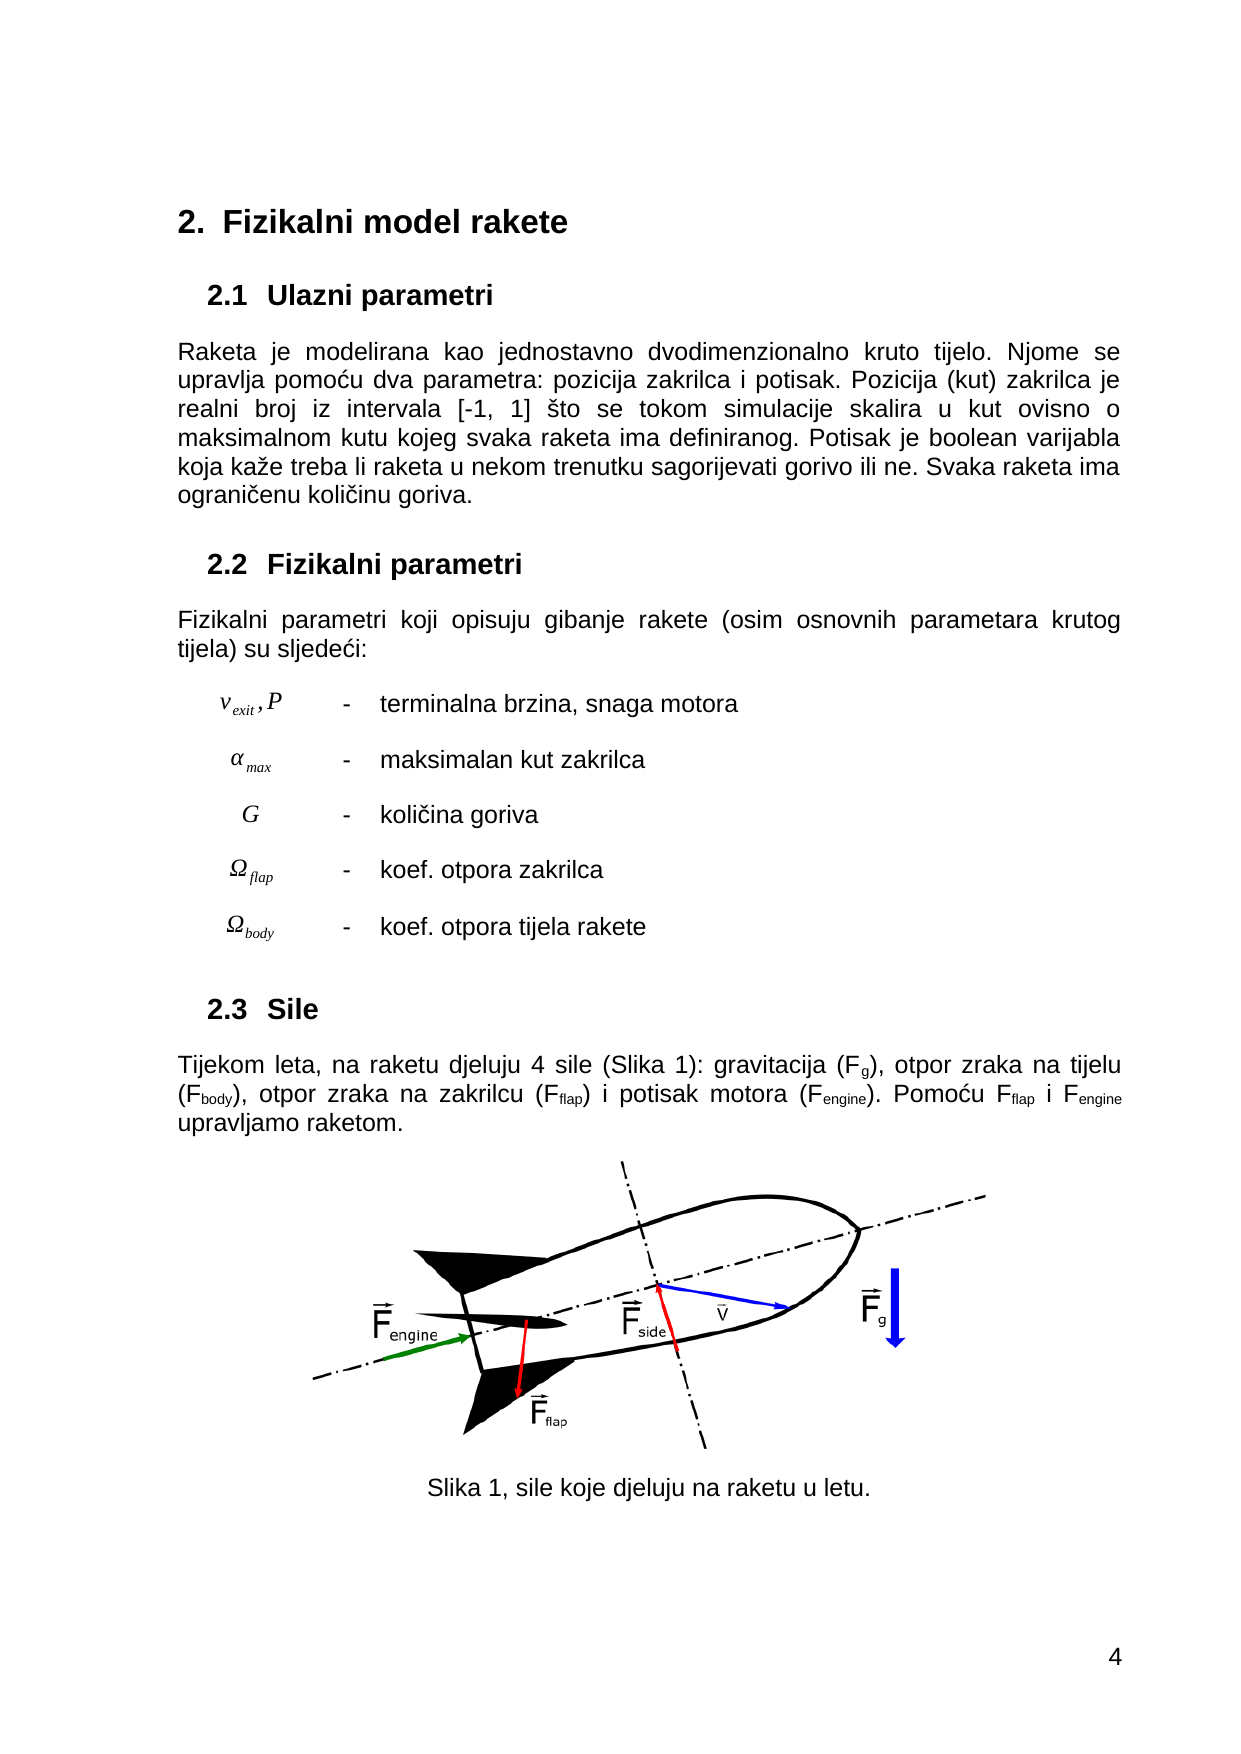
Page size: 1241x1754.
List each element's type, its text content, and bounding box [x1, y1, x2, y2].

table_header [177, 675, 325, 732]
subtitle Fizikalni model rakete [177, 202, 1122, 241]
subtitle Fizikalni parametri [207, 547, 1122, 580]
table_header terminalna brzina, snaga motora [325, 675, 1121, 732]
text Tijekom leta, na raketu djeluju 4 sile (Slika 1): gravitacija (Fg), otpor zraka na tijelu (Fbody), otpor zraka na zakrilcu (Fflap) i potisak motora (Fengine). Pomoću Fflap i Fengine upravljamo raketom. [177, 1050, 1122, 1137]
text Raketa je modelirana kao jednostavno dvodimenzionalno kruto tijelo. Njome se upravlja pomoću dva parametra: pozicija zakrilca i potisak. Pozicija (kut) zakrilca je realni broj iz intervala [-1, 1] što se tokom simulacije skalira u kut ovisno o maksimalnom kutu kojeg svaka raketa ima definiranog. Potisak je boolean varijabla koja kaže treba li raketa u nekom trenutku sagorijevati gorivo ili ne. Svaka raketa ima ograničenu količinu goriva. [177, 337, 1122, 509]
table_cell [177, 788, 325, 842]
text Fizikalni parametri koji opisuju gibanje rakete (osim osnovnih parametara krutog tijela) su sljedeći: [177, 605, 1122, 663]
table_cell Slika 1, sile koje djeluju na raketu u letu. [177, 1461, 1121, 1514]
table_cell maksimalan kut zakrilca [325, 732, 1121, 788]
table_header [177, 1149, 1121, 1461]
table_cell [177, 898, 325, 954]
table_cell [177, 842, 325, 898]
table_cell [177, 732, 325, 788]
subtitle Sile [207, 992, 1122, 1025]
table_cell koef. otpora zakrilca [325, 842, 1121, 898]
table_cell količina goriva [325, 788, 1121, 842]
table_cell koef. otpora tijela rakete [325, 898, 1121, 954]
subtitle Ulazni parametri [207, 278, 1122, 312]
picture [312, 1161, 986, 1449]
